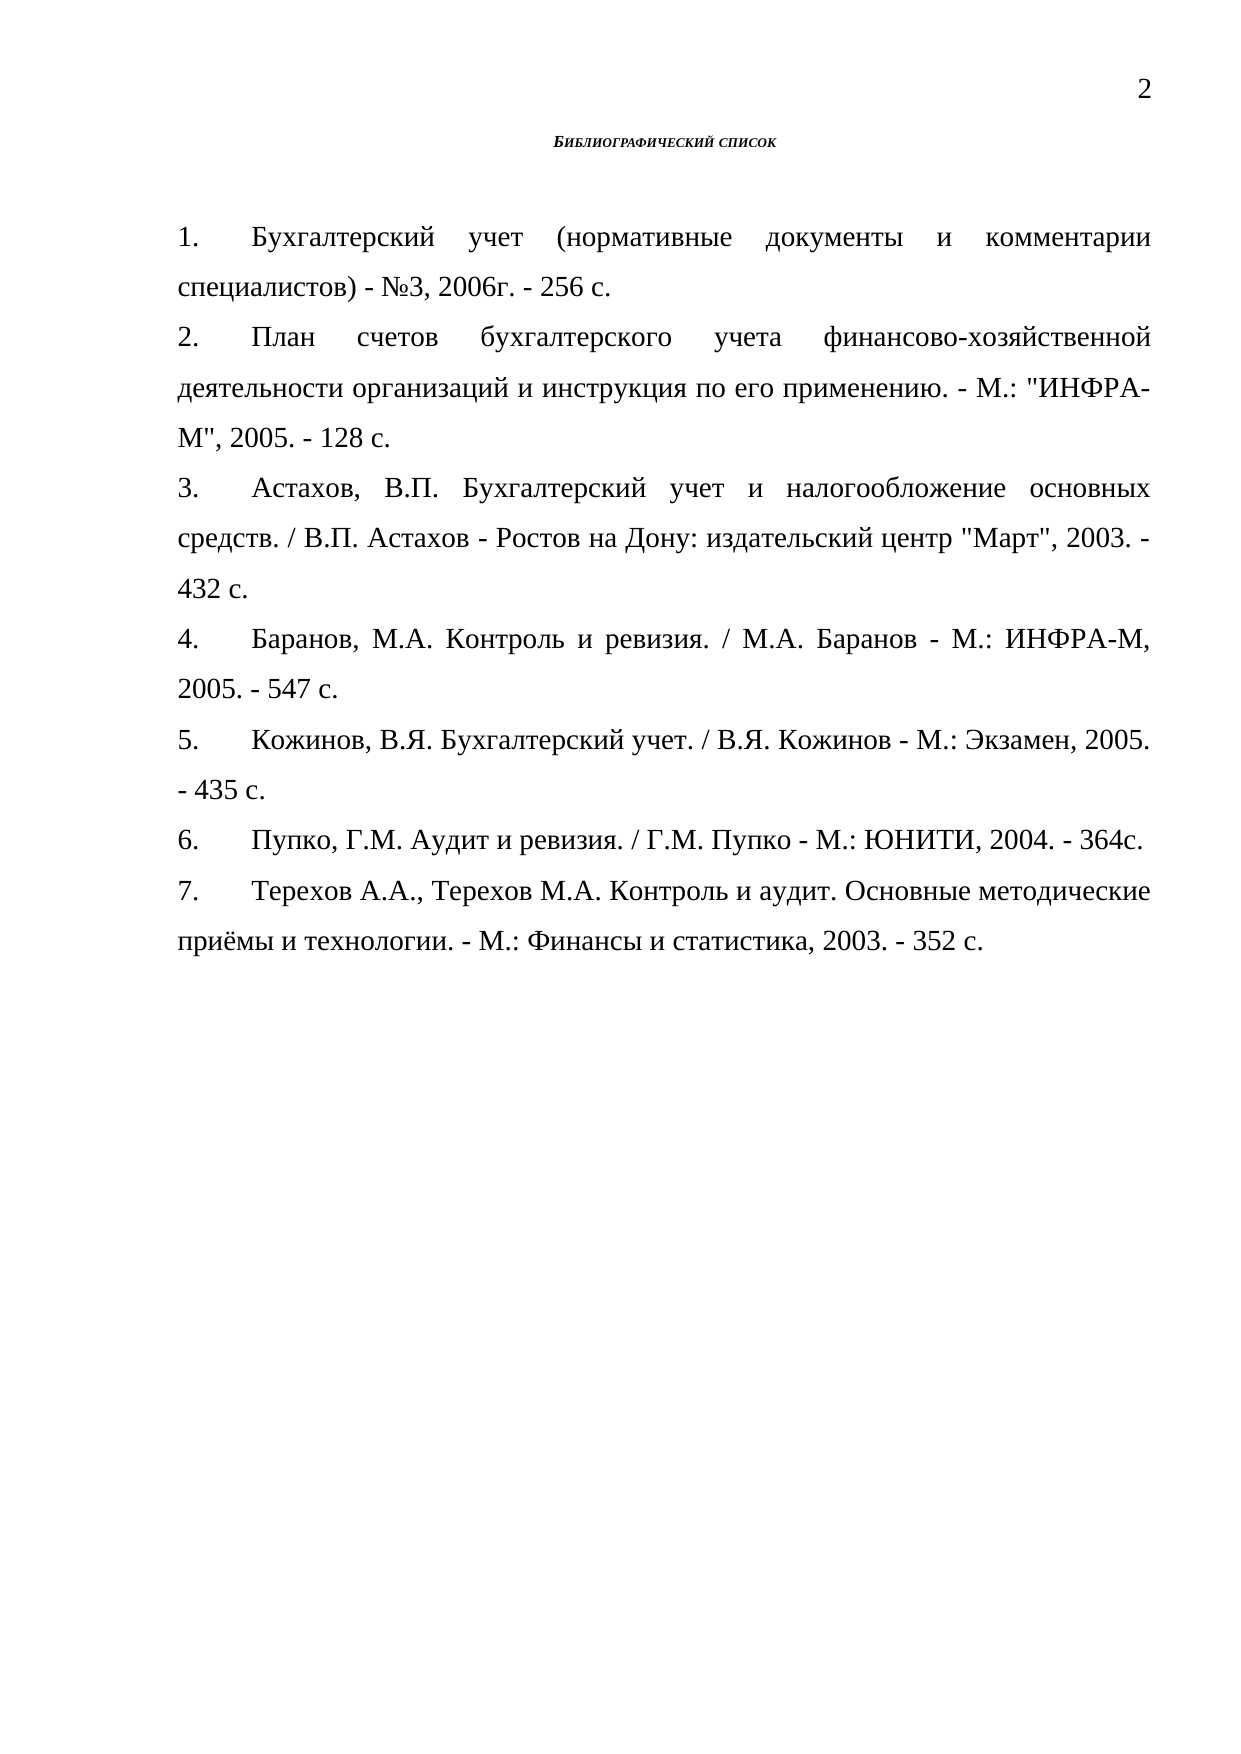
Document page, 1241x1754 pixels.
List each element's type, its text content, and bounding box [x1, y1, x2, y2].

text Кожинов, В.Я. Бухгалтерский учет. / В.Я. Кожинов - М.: Экзамен, 2005. - 435 с. [177, 722, 1152, 806]
text Бухгалтерский учет (нормативные документы и комментарии специалистов) - №3, 2006г. - 256 с. [177, 219, 1152, 303]
text Терехов А.А., Терехов М.А. Контроль и аудит. Основные методические приёмы и технологии. - М.: Финансы и статистика, 2003. - 352 с. [177, 873, 1152, 957]
text Астахов, В.П. Бухгалтерский учет и налогообложение основных средств. / В.П. Астахов - Ростов на Дону: издательский центр "Март", 2003. - 432 с. [177, 470, 1152, 604]
subtitle Библиографический список [177, 118, 1152, 152]
text Пупко, Г.М. Аудит и ревизия. / Г.М. Пупко - М.: ЮНИТИ, 2004. - 364с. [177, 822, 1152, 856]
text План счетов бухгалтерского учета финансово-хозяйственной деятельности организаций и инструкция по его применению. - М.: "ИНФРА-М", 2005. - 128 с. [177, 319, 1152, 453]
text Баранов, М.А. Контроль и ревизия. / М.А. Баранов - М.: ИНФРА-М, 2005. - 547 с. [177, 621, 1152, 705]
